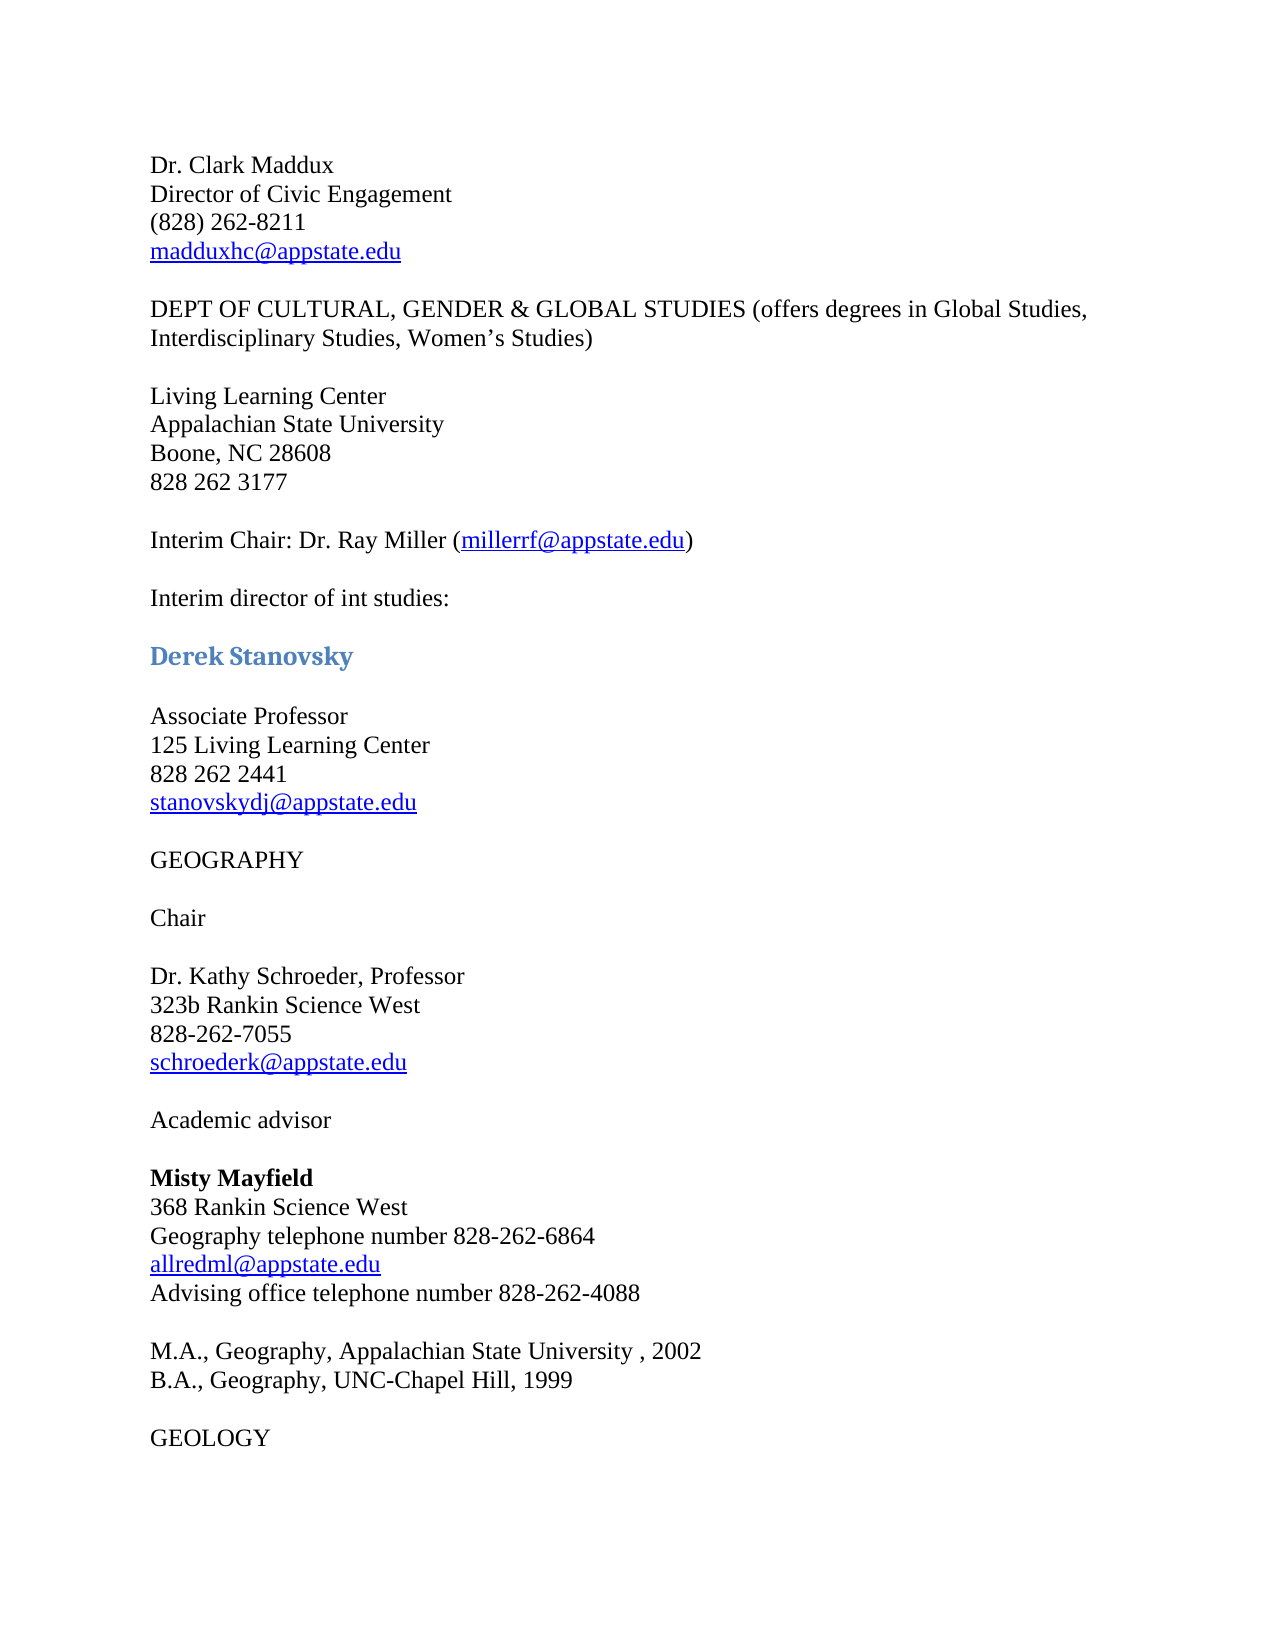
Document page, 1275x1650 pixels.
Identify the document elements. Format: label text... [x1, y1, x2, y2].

text Interim Chair: Dr. Ray Miller (millerrf@appstate.edu) [150, 525, 1125, 554]
text Living Learning Center Appalachian State University Boone, NC 28608 828 262 3177 [150, 381, 1125, 496]
text Dr. Clark Maddux Director of Civic Engagement (828) 262-8211 madduxhc@appstate.edu [150, 150, 1125, 265]
text Chair [150, 903, 1125, 932]
subtitle Derek Stanovsky [150, 641, 1125, 672]
text DEPT OF CULTURAL, GENDER & GLOBAL STUDIES (offers degrees in Global Studies, Interdisciplinary Studies, Women’s Studies) [150, 294, 1125, 352]
text GEOGRAPHY [150, 845, 1125, 874]
text M.A., Geography, Appalachian State University , 2002 B.A., Geography, UNC-Chapel Hill, 1999 [150, 1336, 1125, 1394]
text GEOLOGY [150, 1423, 1125, 1452]
text Academic advisor [150, 1105, 1125, 1134]
text Associate Professor 125 Living Learning Center 828 262 2441 stanovskydj@appstate.edu [150, 701, 1125, 816]
text Dr. Kathy Schroeder, Professor 323b Rankin Science West 828-262-7055 schroederk@appstate.edu [150, 961, 1125, 1076]
text Interim director of int studies: [150, 583, 1125, 612]
text Misty Mayfield 368 Rankin Science West Geography telephone number 828-262-6864 allredml@appstate.edu Advising office telephone number 828-262-4088 [150, 1163, 1125, 1307]
